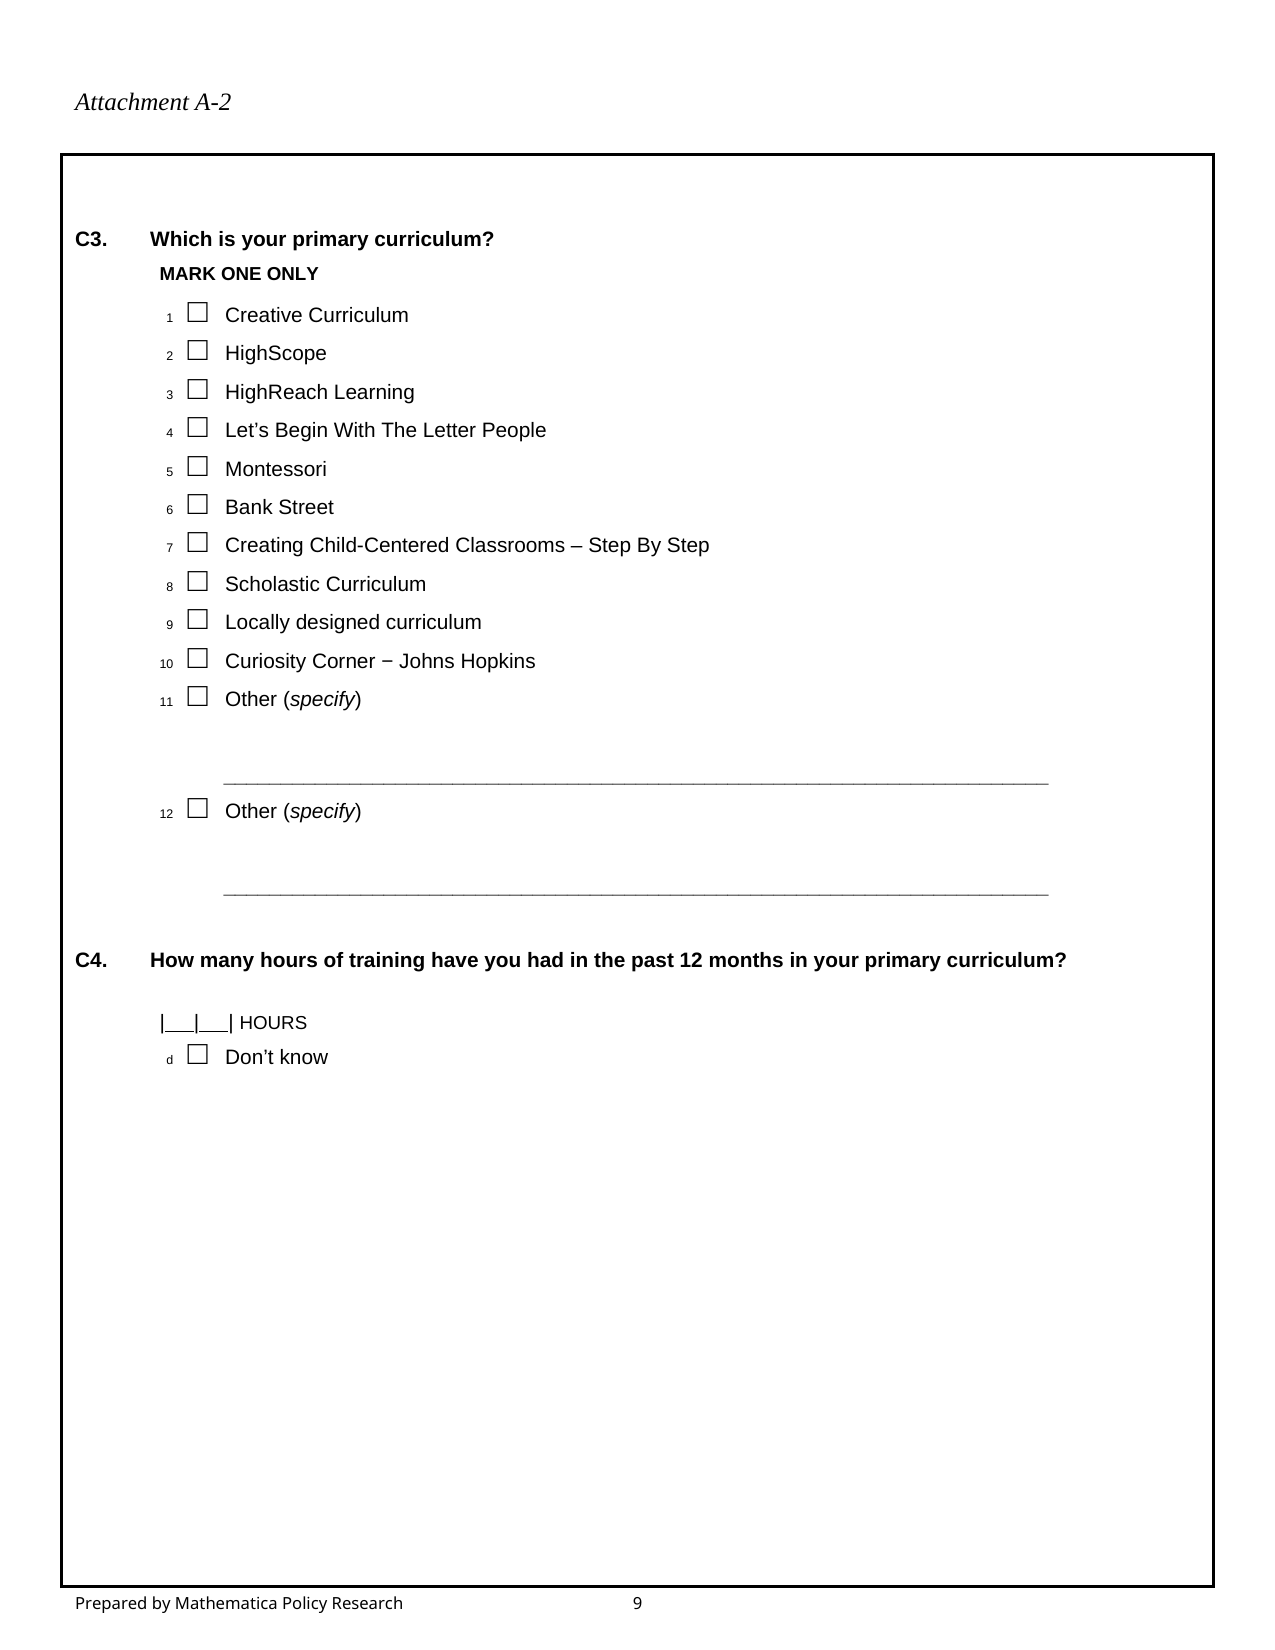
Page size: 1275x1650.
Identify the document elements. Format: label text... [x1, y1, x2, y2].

text C3. Which is your primary curriculum? [75, 227, 1162, 251]
text C4. How many hours of training have you had in the past 12 months in your primary curriculum? [75, 948, 1162, 972]
text 12 □ Other (specify) [159, 787, 1050, 825]
text d □ Don’t know [159, 1033, 1050, 1072]
text 5 □ Montessori [159, 445, 1050, 483]
text 3 □ HighReach Learning [159, 368, 1050, 406]
text 6 □ Bank Street [159, 483, 1050, 522]
text 4 □ Let’s Begin With The Letter People [159, 406, 1050, 445]
text 2 □ HighScope [159, 329, 1200, 368]
text 9 □ Locally designed curriculum [159, 598, 1050, 637]
text MARK ONE ONLY [159, 263, 1200, 285]
text 7 □ Creating Child-Centered Classrooms – Step By Step [159, 522, 1050, 560]
text | | | HOURS [159, 1009, 1050, 1033]
text 8 □ Scholastic Curriculum [159, 560, 1050, 598]
text 1 □ Creative Curriculum [159, 291, 1200, 329]
text 10 □ Curiosity Corner − Johns Hopkins [159, 637, 1050, 675]
text 11 □ Other (specify) [159, 675, 1050, 714]
